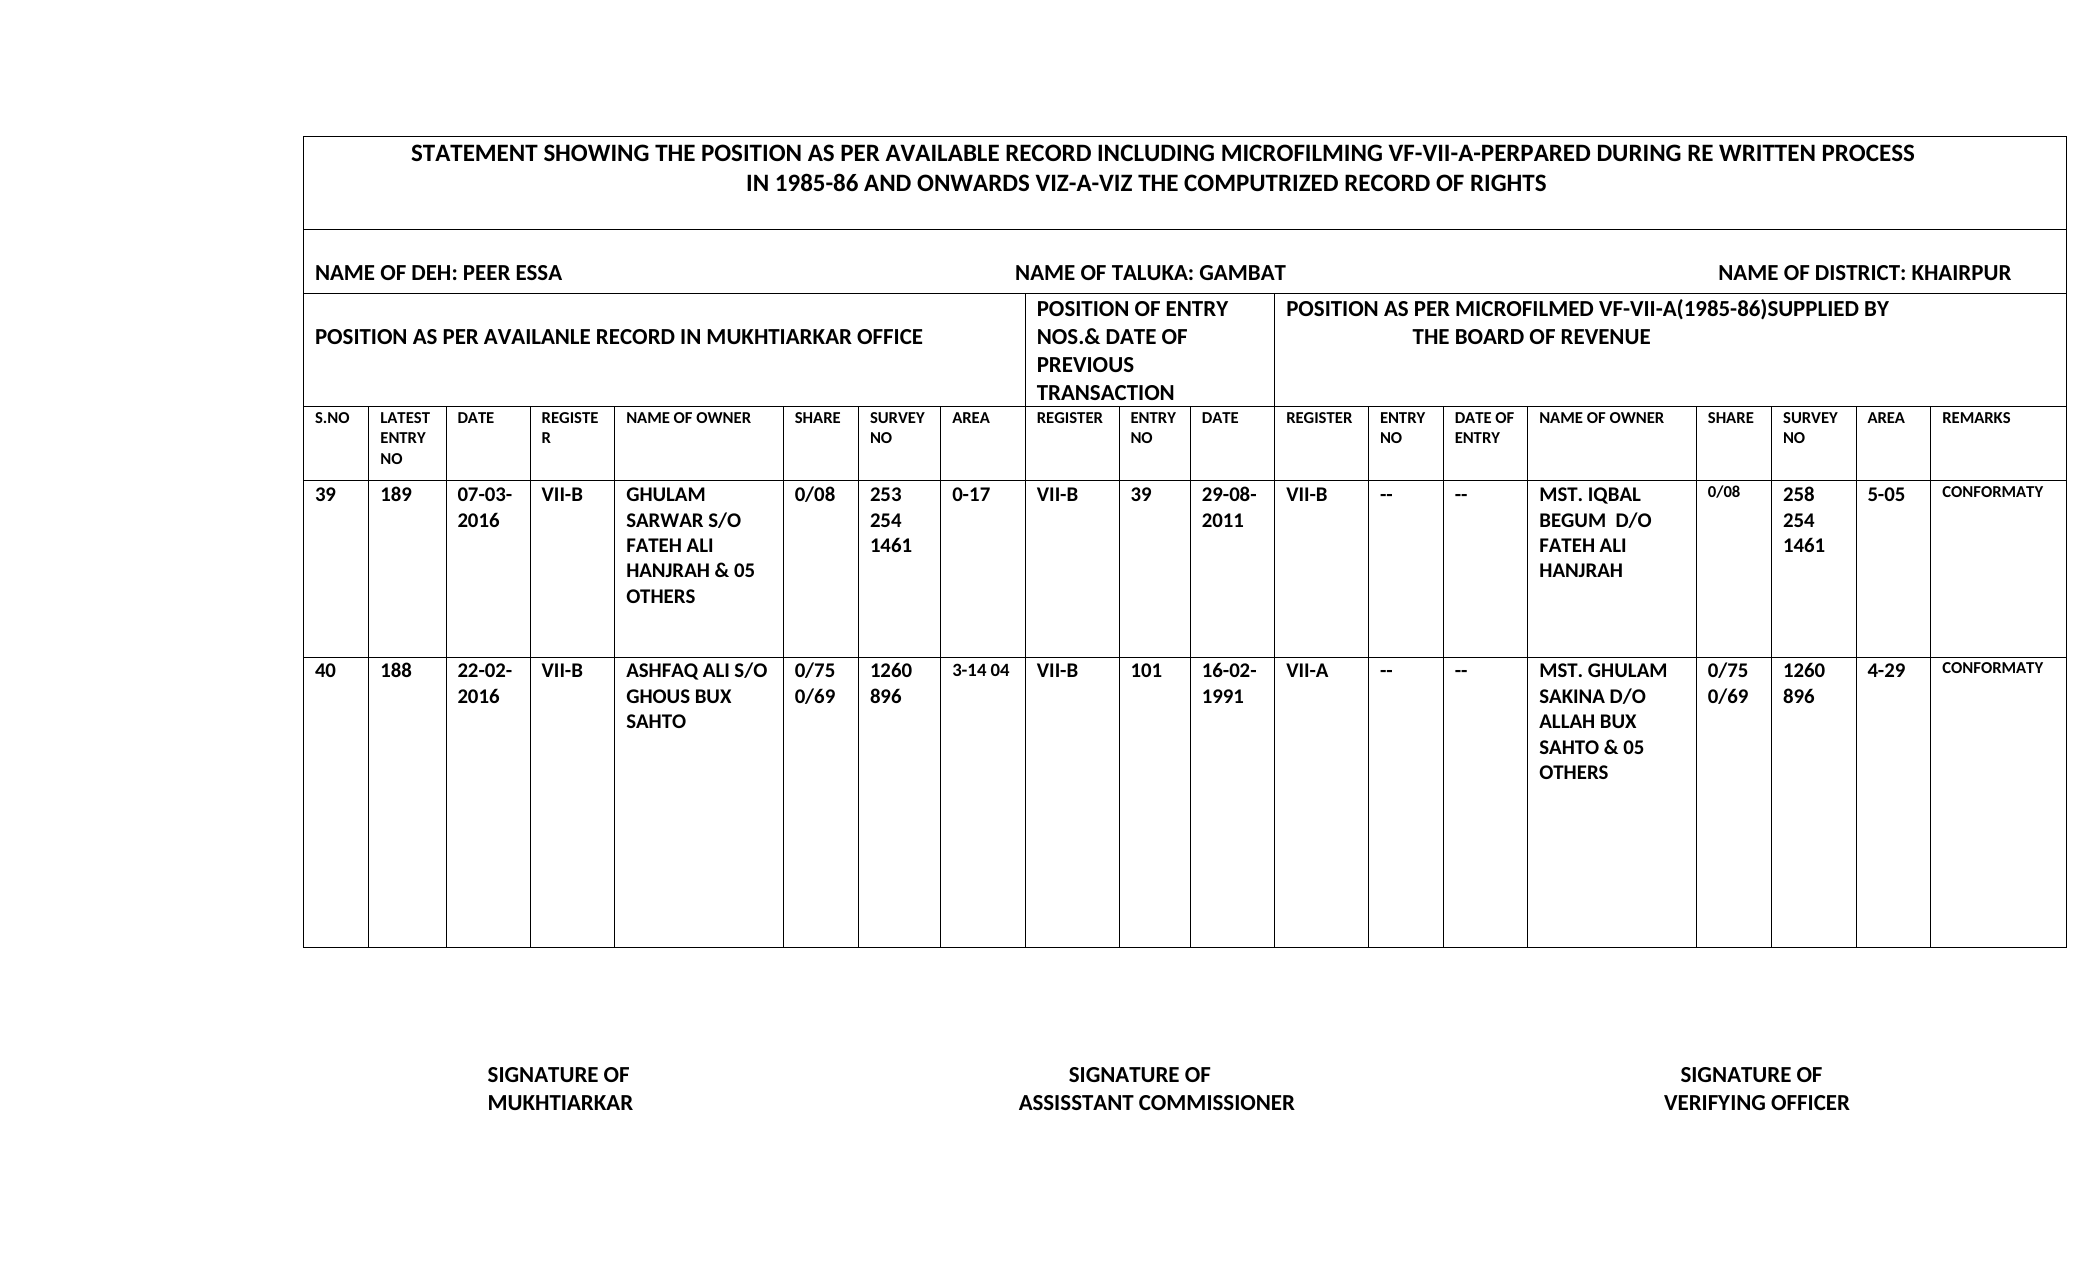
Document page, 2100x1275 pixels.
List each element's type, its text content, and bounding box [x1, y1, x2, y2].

table_cell MST. IQBAL BEGUM D/O FATEH ALI HANJRAH [1528, 481, 1696, 657]
table_cell MST. GHULAM SAKINA D/O ALLAH BUX SAHTO & 05 OTHERS [1528, 658, 1696, 947]
table_cell SURVEY NO [1772, 407, 1856, 480]
table_cell REGISTER [1275, 407, 1368, 480]
table_cell VII-B [1026, 481, 1119, 657]
table_cell S.NO [304, 407, 368, 480]
table_cell 0/08 [1697, 481, 1771, 657]
table_cell REGISTER [1026, 407, 1119, 480]
table_cell 22-02-2016 [447, 658, 530, 947]
table_cell VII-B [531, 658, 614, 947]
table_cell AREA [941, 407, 1025, 480]
table_cell 0-17 [941, 481, 1025, 657]
table_cell 0/75 0/69 [784, 658, 858, 947]
table_cell 1260 896 [1772, 658, 1856, 947]
table_cell -- [1444, 658, 1527, 947]
table_cell DATE [1191, 407, 1274, 480]
table_cell 0/08 [784, 481, 858, 657]
table_cell VII-B [531, 481, 614, 657]
table_cell 07-03-2016 [447, 481, 530, 657]
table_cell NAME OF OWNER [1528, 407, 1696, 480]
table_cell SHARE [784, 407, 858, 480]
table_cell LATEST ENTRY NO [369, 407, 446, 480]
table_cell VII-A [1275, 658, 1368, 947]
table_cell 29-08-2011 [1191, 481, 1274, 657]
table_cell POSITION OF ENTRY NOS.& DATE OF PREVIOUS TRANSACTION [1026, 294, 1274, 406]
table_cell ASHFAQ ALI S/O GHOUS BUX SAHTO [615, 658, 783, 947]
table_cell VII-B [1026, 658, 1119, 947]
table_cell REGISTER [531, 407, 614, 480]
table_cell 0/75 0/69 [1697, 658, 1771, 947]
table_cell 5-05 [1857, 481, 1930, 657]
table_cell ENTRY NO [1120, 407, 1190, 480]
table_cell 188 [369, 658, 446, 947]
table_cell POSITION AS PER AVAILANLE RECORD IN MUKHTIARKAR OFFICE [304, 294, 1025, 406]
table_cell 4-29 [1857, 658, 1930, 947]
table_cell SHARE [1697, 407, 1771, 480]
table_cell VII-B [1275, 481, 1368, 657]
table_cell DATE [447, 407, 530, 480]
table_cell REMARKS [1931, 407, 2066, 480]
table_cell -- [1369, 658, 1443, 947]
table_cell 189 [369, 481, 446, 657]
table_cell -- [1444, 481, 1527, 657]
table_cell ENTRY NO [1369, 407, 1443, 480]
table_cell 258 254 1461 [1772, 481, 1856, 657]
table_cell CONFORMATY [1931, 481, 2066, 657]
table_cell 253 254 1461 [859, 481, 940, 657]
table_cell SURVEY NO [859, 407, 940, 480]
table_cell -- [1369, 481, 1443, 657]
table_cell DATE OF ENTRY [1444, 407, 1527, 480]
table_cell 101 [1120, 658, 1190, 947]
table_cell 3-14 04 [941, 658, 1025, 947]
table_cell AREA [1857, 407, 1930, 480]
table_cell GHULAM SARWAR S/O FATEH ALI HANJRAH & 05 OTHERS [615, 481, 783, 657]
table_cell 1260 896 [859, 658, 940, 947]
table_cell 40 [304, 658, 368, 947]
table_cell 39 [1120, 481, 1190, 657]
table_cell NAME OF OWNER [615, 407, 783, 480]
table_cell POSITION AS PER MICROFILMED VF-VII-A(1985-86)SUPPLIED BY THE BOARD OF REVENUE [1275, 294, 2066, 406]
table_cell 16-02-1991 [1191, 658, 1274, 947]
table_cell 39 [304, 481, 368, 657]
table_cell CONFORMATY [1931, 658, 2066, 947]
table_header STATEMENT SHOWING THE POSITION AS PER AVAILABLE RECORD INCLUDING MICROFILMING VF-VII-A-PERPARED DURING RE WRITTEN PROCESS IN 1985-86 AND ONWARDS VIZ-A-VIZ THE COMPUTRIZED RECORD OF RIGHTS [304, 137, 2066, 229]
table_cell NAME OF DEH: PEER ESSA NAME OF TALUKA: GAMBAT NAME OF DISTRICT: KHAIRPUR [304, 230, 2066, 293]
